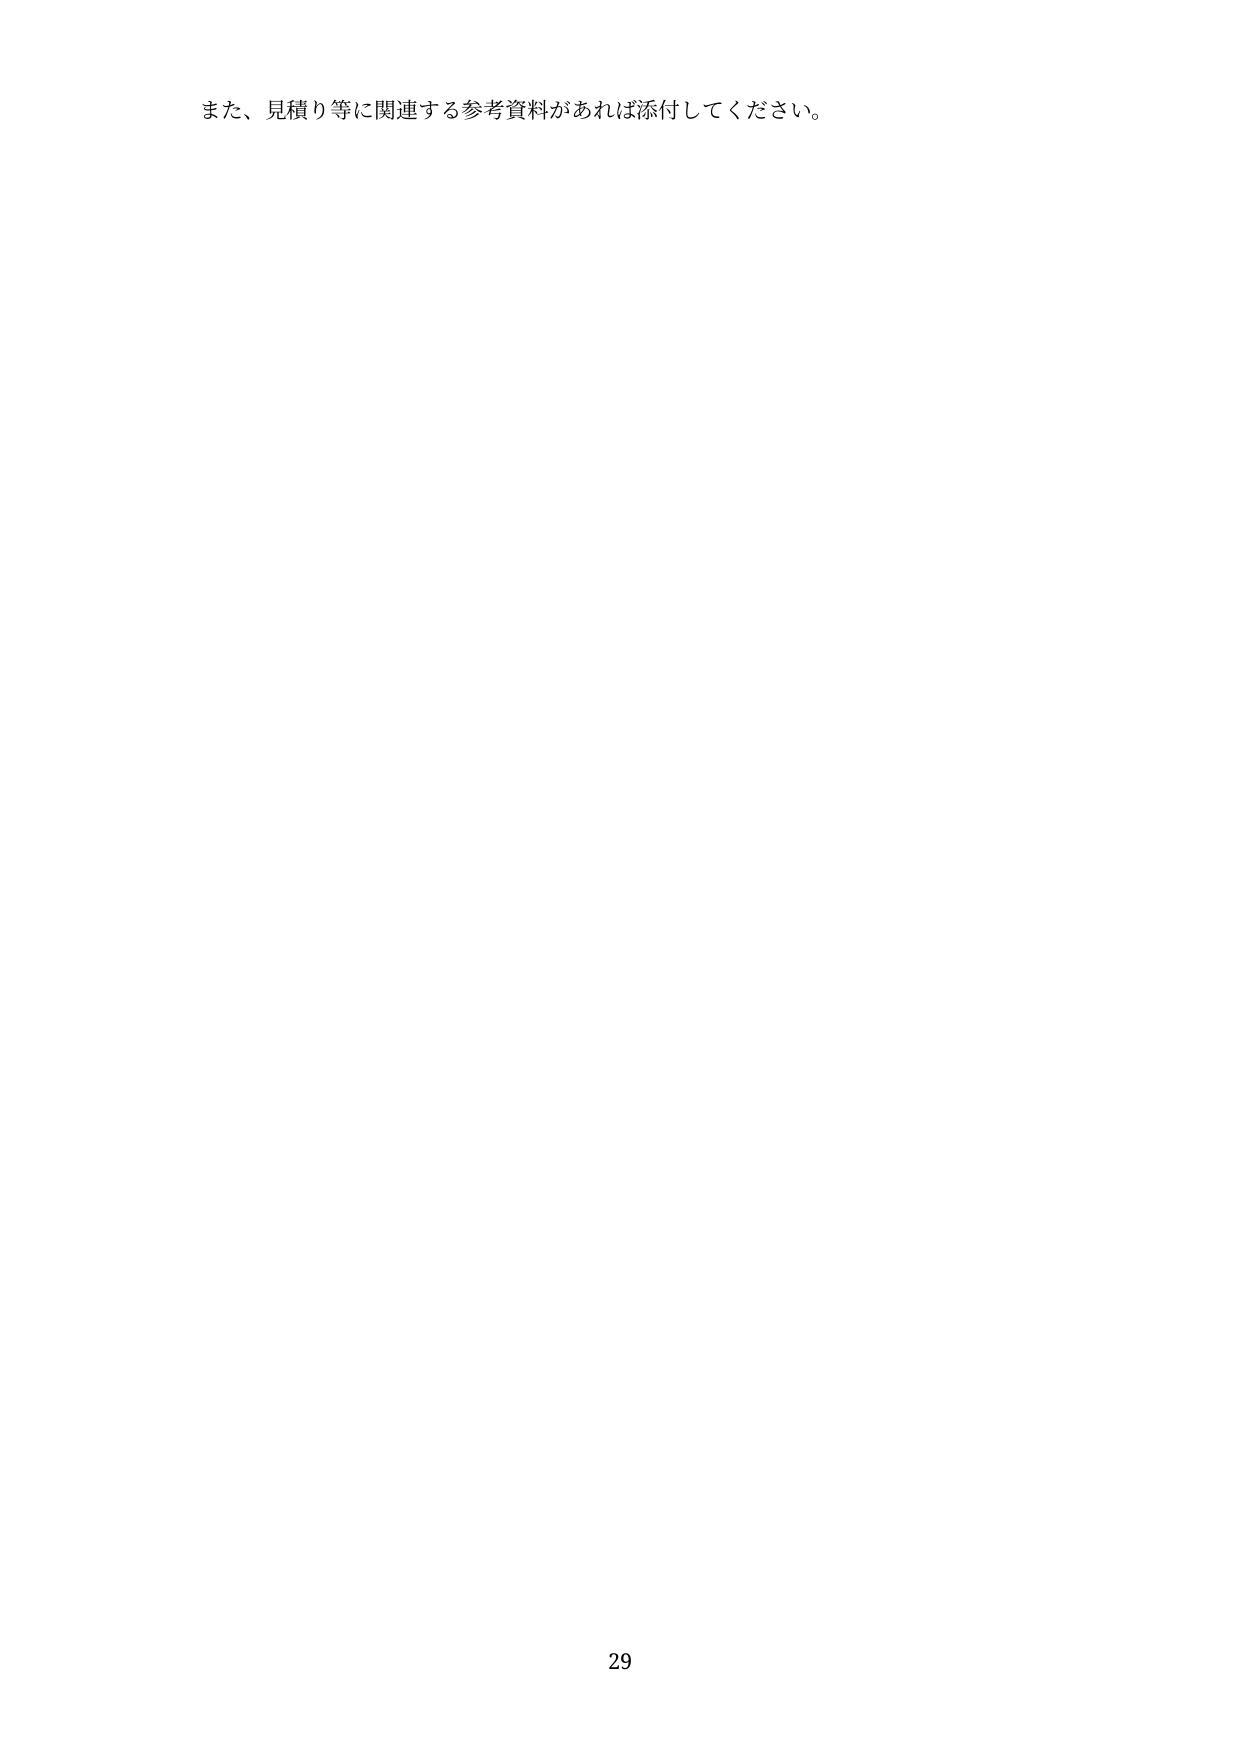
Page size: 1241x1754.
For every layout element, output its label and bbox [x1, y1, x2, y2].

text [177, 91, 1063, 127]
